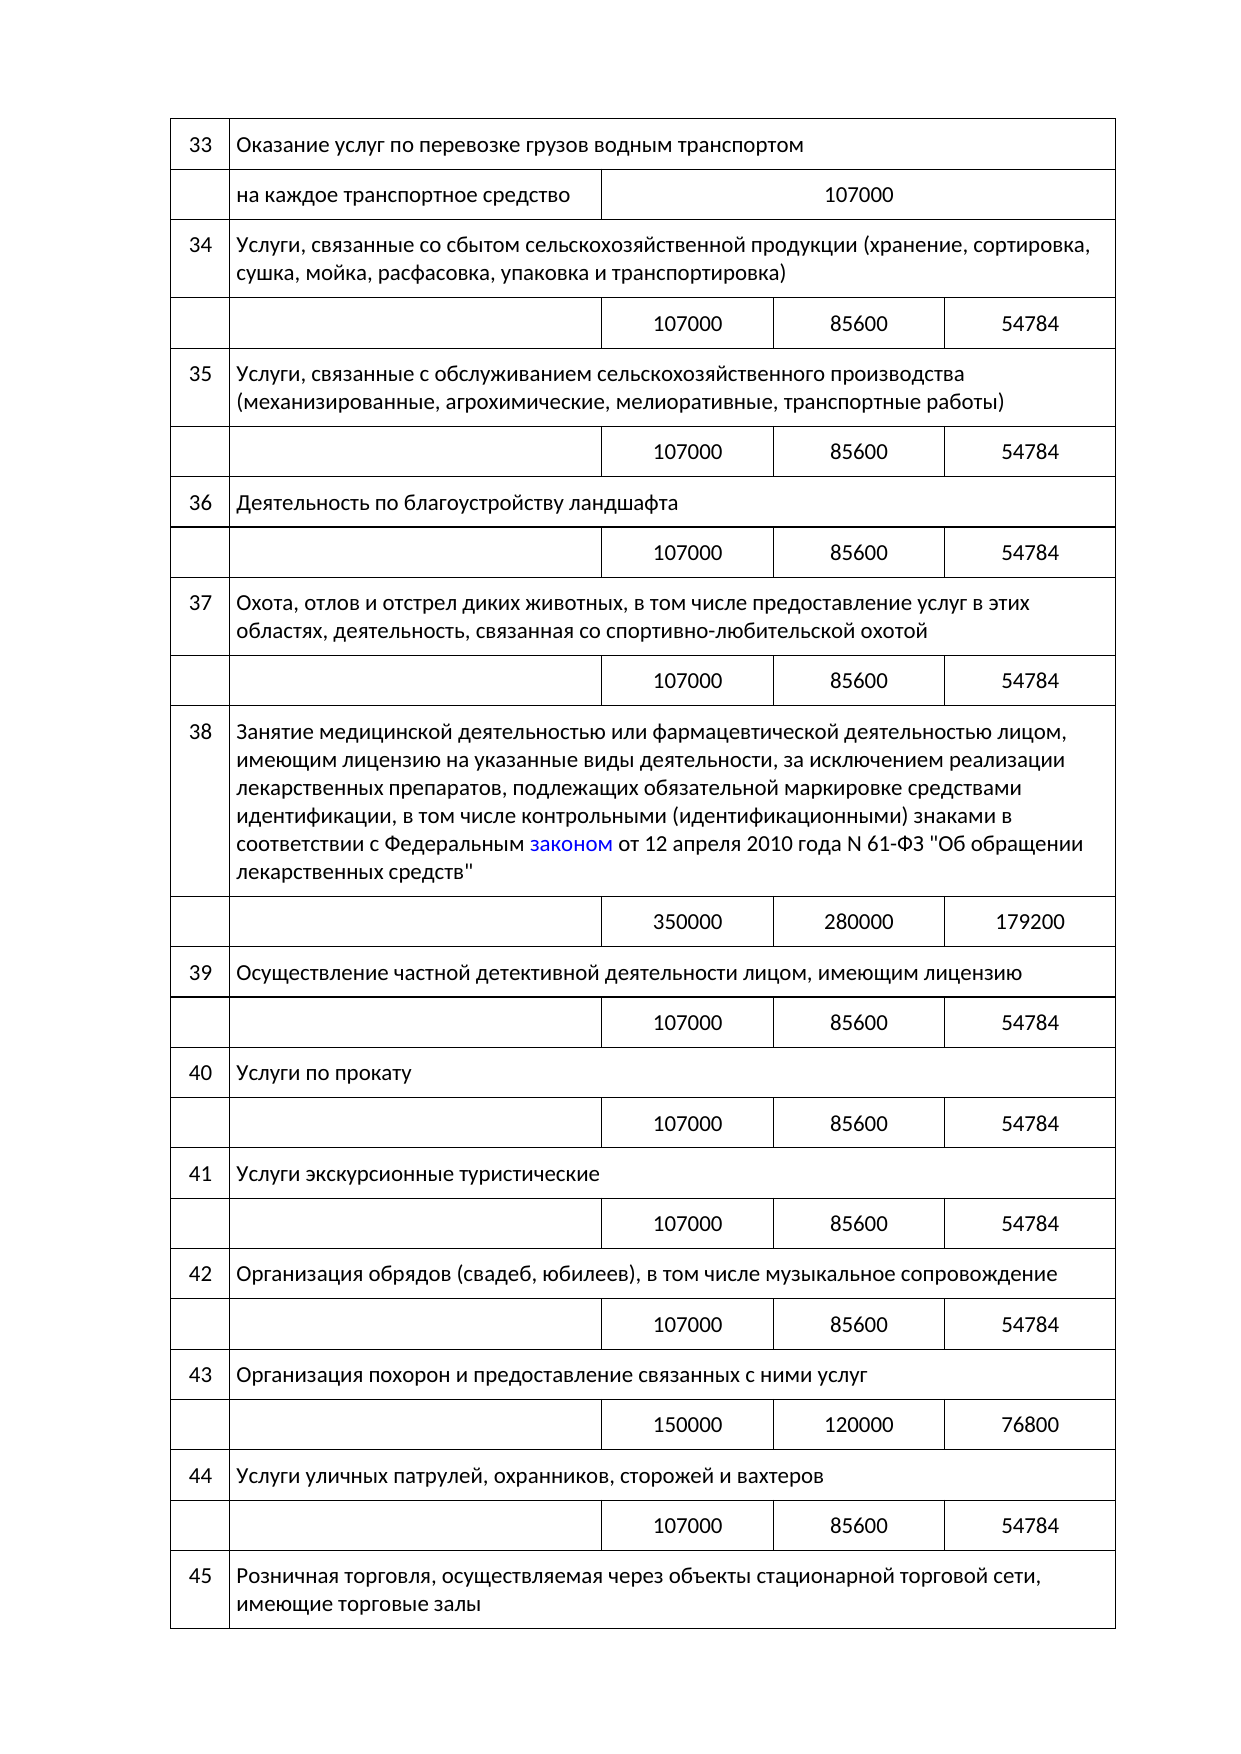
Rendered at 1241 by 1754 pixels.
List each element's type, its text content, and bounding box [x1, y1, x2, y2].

table_cell Охота, отлов и отстрел диких животных, в том числе предоставление услуг в этих областях, деятельность, связанная со спортивно-любительской охотой [230, 578, 1115, 655]
table_cell 54784 [945, 298, 1115, 347]
table_cell Оказание услуг по перевозке грузов водным транспортом [230, 119, 1115, 168]
table_cell 42 [171, 1249, 229, 1298]
table_cell [230, 427, 601, 476]
table_cell 54784 [945, 1299, 1115, 1348]
table_cell 85600 [774, 1098, 944, 1147]
table_cell 41 [171, 1148, 229, 1198]
table_cell [171, 1199, 229, 1248]
table_cell Занятие медицинской деятельностью или фармацевтической деятельностью лицом, имеющим лицензию на указанные виды деятельности, за исключением реализации лекарственных препаратов, подлежащих обязательной маркировке средствами идентификации, в том числе контрольными (идентификационными) знаками в соответствии с Федеральным законом от 12 апреля 2010 года N 61-ФЗ "Об обращении лекарственных средств" [230, 706, 1115, 896]
table_cell 179200 [945, 897, 1115, 946]
table_cell 85600 [774, 1199, 944, 1248]
table_cell [171, 1098, 229, 1147]
table_cell 107000 [602, 298, 773, 347]
table_cell [171, 656, 229, 705]
table_cell 34 [171, 220, 229, 297]
table_cell 85600 [774, 656, 944, 705]
table_cell 85600 [774, 298, 944, 347]
table_cell [230, 528, 601, 577]
table_cell 107000 [602, 656, 773, 705]
table_cell 40 [171, 1048, 229, 1097]
table_cell Услуги уличных патрулей, охранников, сторожей и вахтеров [230, 1450, 1115, 1499]
table_cell Услуги по прокату [230, 1048, 1115, 1097]
table_cell 120000 [774, 1400, 944, 1449]
table_cell 85600 [774, 427, 944, 476]
table_cell 54784 [945, 528, 1115, 577]
table_cell 85600 [774, 1501, 944, 1550]
table_cell [230, 656, 601, 705]
table_cell 107000 [602, 1199, 773, 1248]
table_cell 76800 [945, 1400, 1115, 1449]
table_cell 54784 [945, 998, 1115, 1047]
table_cell [171, 298, 229, 347]
table_cell Услуги, связанные с обслуживанием сельскохозяйственного производства (механизированные, агрохимические, мелиоративные, транспортные работы) [230, 349, 1115, 426]
table_cell 107000 [602, 1299, 773, 1348]
table_cell [171, 1501, 229, 1550]
table_cell 54784 [945, 656, 1115, 705]
table_cell 36 [171, 477, 229, 526]
table_cell 107000 [602, 427, 773, 476]
table_cell [171, 170, 229, 219]
table_cell 44 [171, 1450, 229, 1499]
table_cell [171, 1299, 229, 1348]
table_cell [171, 1400, 229, 1449]
table_cell [230, 1199, 601, 1248]
table_cell [230, 998, 601, 1047]
table_cell 107000 [602, 1098, 773, 1147]
table_cell 107000 [602, 170, 1115, 219]
table_cell Услуги, связанные со сбытом сельскохозяйственной продукции (хранение, сортировка, сушка, мойка, расфасовка, упаковка и транспортировка) [230, 220, 1115, 297]
table_cell 37 [171, 578, 229, 655]
table_cell 85600 [774, 1299, 944, 1348]
table_cell Организация обрядов (свадеб, юбилеев), в том числе музыкальное сопровождение [230, 1249, 1115, 1298]
table_cell [230, 1098, 601, 1147]
table_cell 54784 [945, 1501, 1115, 1550]
table_cell [230, 1400, 601, 1449]
table_cell 107000 [602, 998, 773, 1047]
table_cell на каждое транспортное средство [230, 170, 601, 219]
table_cell [171, 427, 229, 476]
table_cell 54784 [945, 1199, 1115, 1248]
table_cell [230, 1501, 601, 1550]
table_cell 280000 [774, 897, 944, 946]
table_cell 54784 [945, 1098, 1115, 1147]
table_cell 107000 [602, 1501, 773, 1550]
table_cell Деятельность по благоустройству ландшафта [230, 477, 1115, 526]
table_cell Осуществление частной детективной деятельности лицом, имеющим лицензию [230, 947, 1115, 996]
table_cell [230, 897, 601, 946]
table_cell Розничная торговля, осуществляемая через объекты стационарной торговой сети, имеющие торговые залы [230, 1551, 1115, 1628]
table_cell 43 [171, 1350, 229, 1399]
table_cell 85600 [774, 998, 944, 1047]
table_cell 38 [171, 706, 229, 896]
table_cell [171, 998, 229, 1047]
table_cell Услуги экскурсионные туристические [230, 1148, 1115, 1198]
table_cell 33 [171, 119, 229, 168]
table_cell 107000 [602, 528, 773, 577]
table_cell 350000 [602, 897, 773, 946]
table_cell 45 [171, 1551, 229, 1628]
table_cell [230, 1299, 601, 1348]
table_cell 35 [171, 349, 229, 426]
table_cell Организация похорон и предоставление связанных с ними услуг [230, 1350, 1115, 1399]
table_cell 54784 [945, 427, 1115, 476]
table_cell 150000 [602, 1400, 773, 1449]
table_cell [171, 528, 229, 577]
table_cell [230, 298, 601, 347]
table_cell 39 [171, 947, 229, 996]
table_cell 85600 [774, 528, 944, 577]
table_cell [171, 897, 229, 946]
